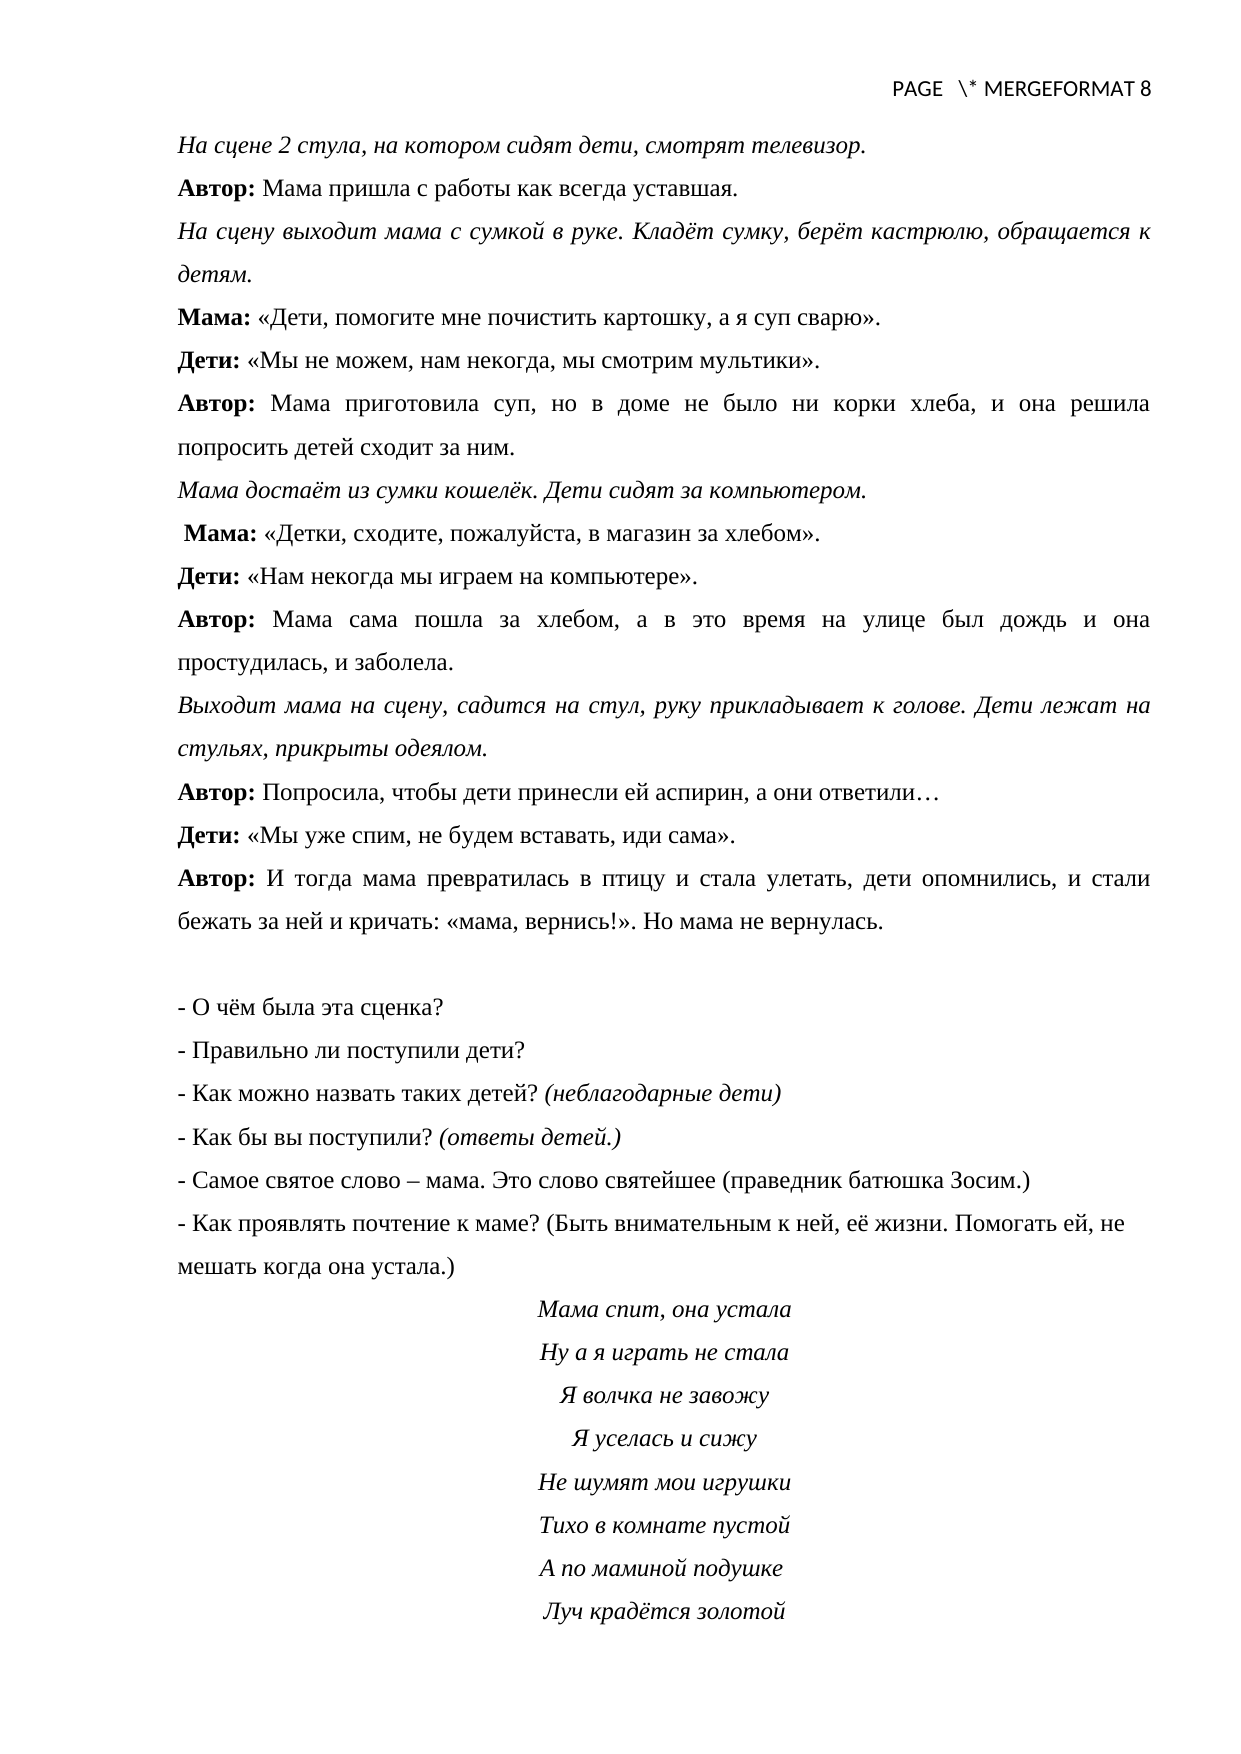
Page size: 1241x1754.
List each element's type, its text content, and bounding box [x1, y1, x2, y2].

text Автор: Мама приготовила суп, но в доме не было ни корки хлеба, и она решила попросить детей сходит за ним. [177, 388, 1152, 460]
text Автор: Мама пришла с работы как всегда уставшая. [177, 173, 1152, 202]
text - Как можно назвать таких детей? (неблагодарные дети) [177, 1078, 1152, 1107]
text - Самое святое слово – мама. Это слово святейшее (праведник батюшка Зосим.) [177, 1165, 1152, 1193]
text Дети: «Мы не можем, нам некогда, мы смотрим мультики». [177, 345, 1152, 374]
text Автор: Мама сама пошла за хлебом, а в это время на улице был дождь и она простудилась, и заболела. [177, 604, 1152, 676]
text Выходит мама на сцену, садится на стул, руку прикладывает к голове. Дети лежат на стульях, прикрыты одеялом. [177, 690, 1152, 762]
text Мама: «Дети, помогите мне почистить картошку, а я суп сварю». [177, 302, 1152, 331]
text На сцену выходит мама с сумкой в руке. Кладёт сумку, берёт кастрюлю, обращается к детям. [177, 216, 1152, 288]
text Дети: «Мы уже спим, не будем вставать, иди сама». [177, 820, 1152, 848]
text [177, 1294, 1152, 1625]
text На сцене 2 стула, на котором сидят дети, смотрят телевизор. [177, 130, 1152, 158]
text - Как бы вы поступили? (ответы детей.) [177, 1122, 1152, 1150]
text Дети: «Нам некогда мы играем на компьютере». [177, 561, 1152, 590]
text - Как проявлять почтение к маме? (Быть внимательным к ней, её жизни. Помогать ей, не мешать когда она устала.) [177, 1208, 1152, 1280]
text Автор: Попросила, чтобы дети принесли ей аспирин, а они ответили… [177, 777, 1152, 805]
text Мама: «Детки, сходите, пожалуйста, в магазин за хлебом». [177, 518, 1152, 547]
text - О чём была эта сценка? [177, 992, 1152, 1021]
text - Правильно ли поступили дети? [177, 1035, 1152, 1064]
text Мама достаёт из сумки кошелёк. Дети сидят за компьютером. [177, 475, 1152, 503]
text Автор: И тогда мама превратилась в птицу и стала улетать, дети опомнились, и стали бежать за ней и кричать: «мама, вернись!». Но мама не вернулась. [177, 863, 1152, 935]
